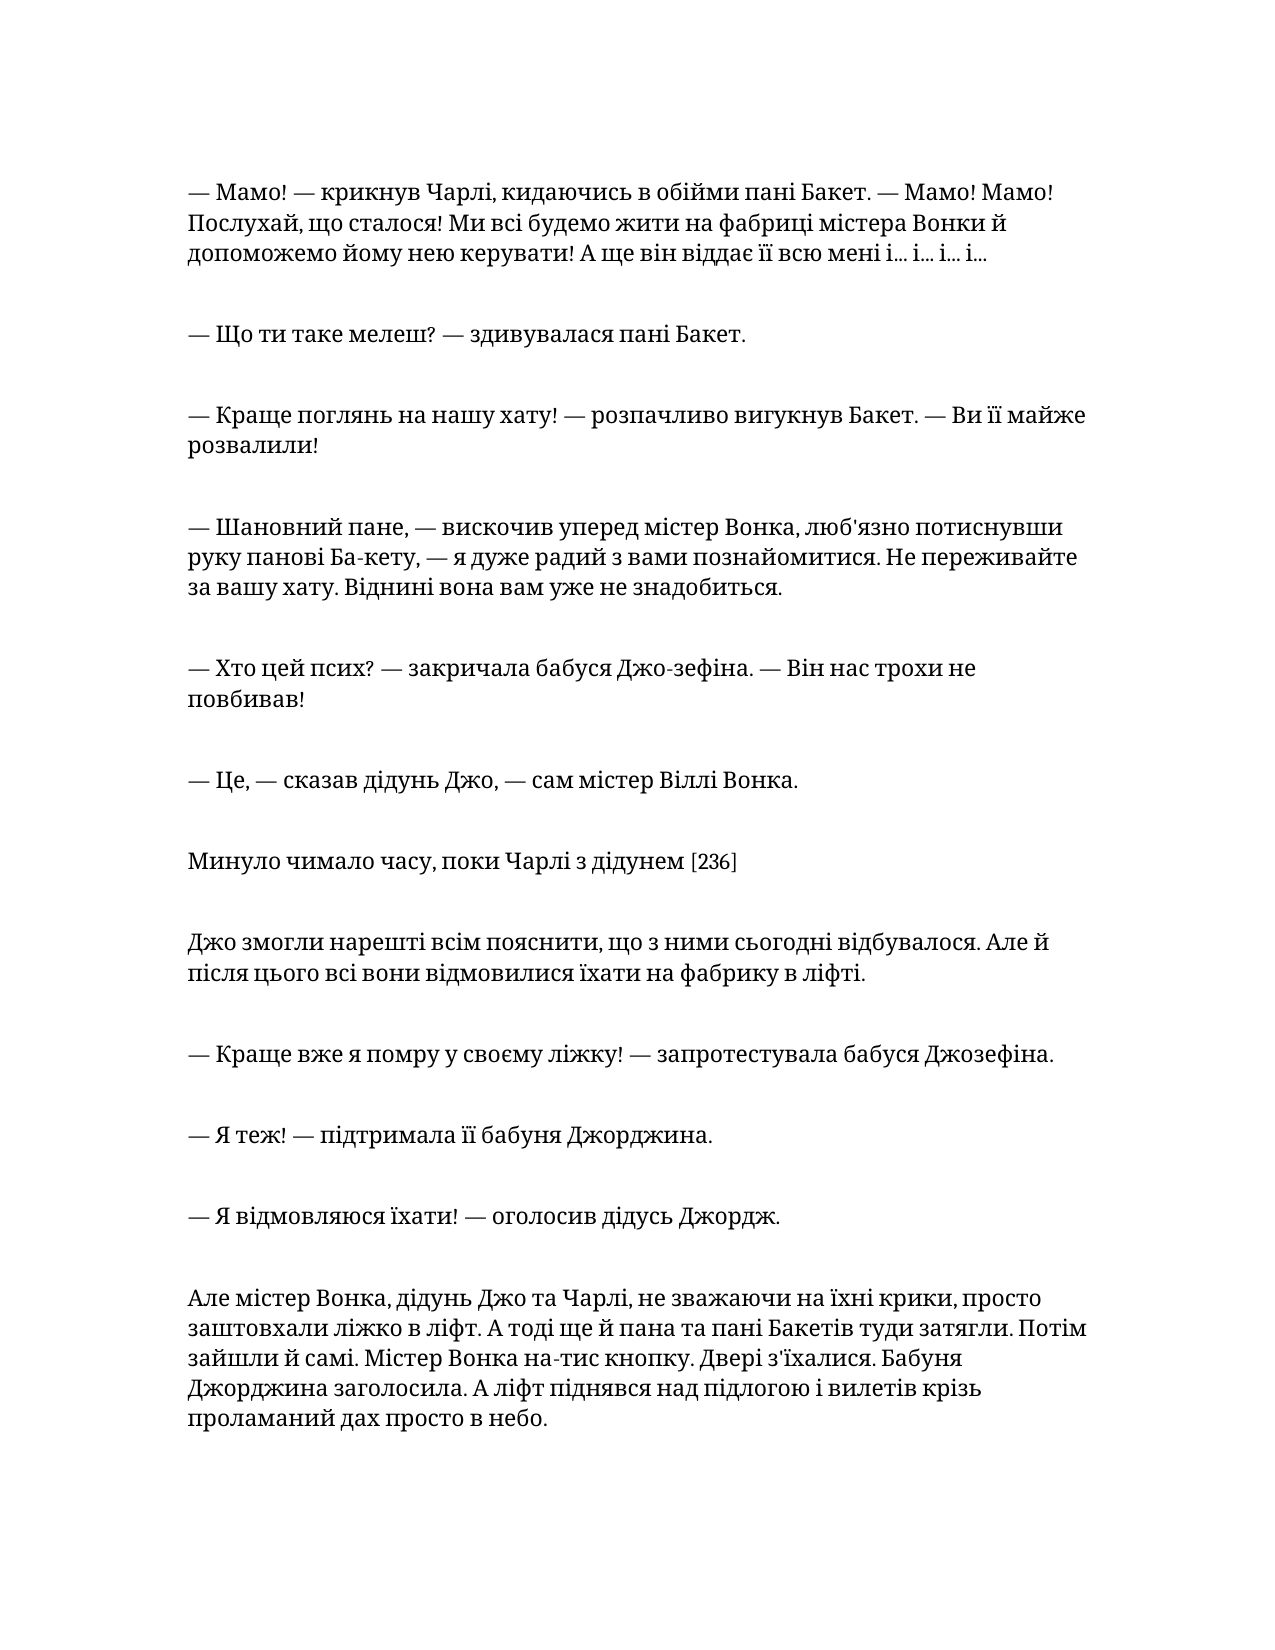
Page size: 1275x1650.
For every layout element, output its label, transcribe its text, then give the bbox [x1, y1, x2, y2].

text — Я теж! — підтримала її бабуня Джорджина. [187, 1093, 1087, 1149]
text — Це, — сказав дідунь Джо, — сам містер Віллі Вонка. [187, 737, 1087, 794]
text Але містер Вонка, дідунь Джо та Чарлі, не зважаючи на їхні крики, просто заштовхали ліжко в ліфт. А тоді ще й пана та пані Бакетів туди затягли. Потім зайшли й самі. Містер Вонка на-тис кнопку. Двері з'їхалися. Бабуня Джорджина заголосила. А ліфт піднявся над підлогою і вилетів крізь проламаний дах просто в небо. [187, 1255, 1087, 1433]
text — Хто цей псих? — закричала бабуся Джо-зефіна. — Він нас трохи не повбивав! [187, 626, 1087, 713]
text Джо змогли нарешті всім пояснити, що з ними сьогодні відбувалося. Але й після цього всі вони відмовилися їхати на фабрику в ліфті. [187, 900, 1087, 987]
text — Я відмовляюся їхати! — оголосив дідусь Джордж. [187, 1174, 1087, 1231]
text — Що ти таке мелеш? — здивувалася пані Бакет. [187, 292, 1087, 348]
text — Краще поглянь на нашу хату! — розпачливо вигукнув Бакет. — Ви її майже розвалили! [187, 373, 1087, 460]
text — Краще вже я помру у своєму ліжку! — запротестувала бабуся Джозефіна. [187, 1011, 1087, 1068]
text — Мамо! — крикнув Чарлі, кидаючись в обійми пані Бакет. — Мамо! Мамо! Послухай, що сталося! Ми всі будемо жити на фабриці містера Вонки й допоможемо йому нею керувати! А ще він віддає її всю мені і... і... і... і... [187, 150, 1087, 267]
text — Шановний пане, — вискочив уперед містер Вонка, люб'язно потиснувши руку панові Ба-кету, — я дуже радий з вами познайомитися. Не переживайте за вашу хату. Віднині вона вам уже не знадобиться. [187, 484, 1087, 601]
text Минуло чимало часу, поки Чарлі з дідунем [236] [187, 819, 1087, 875]
